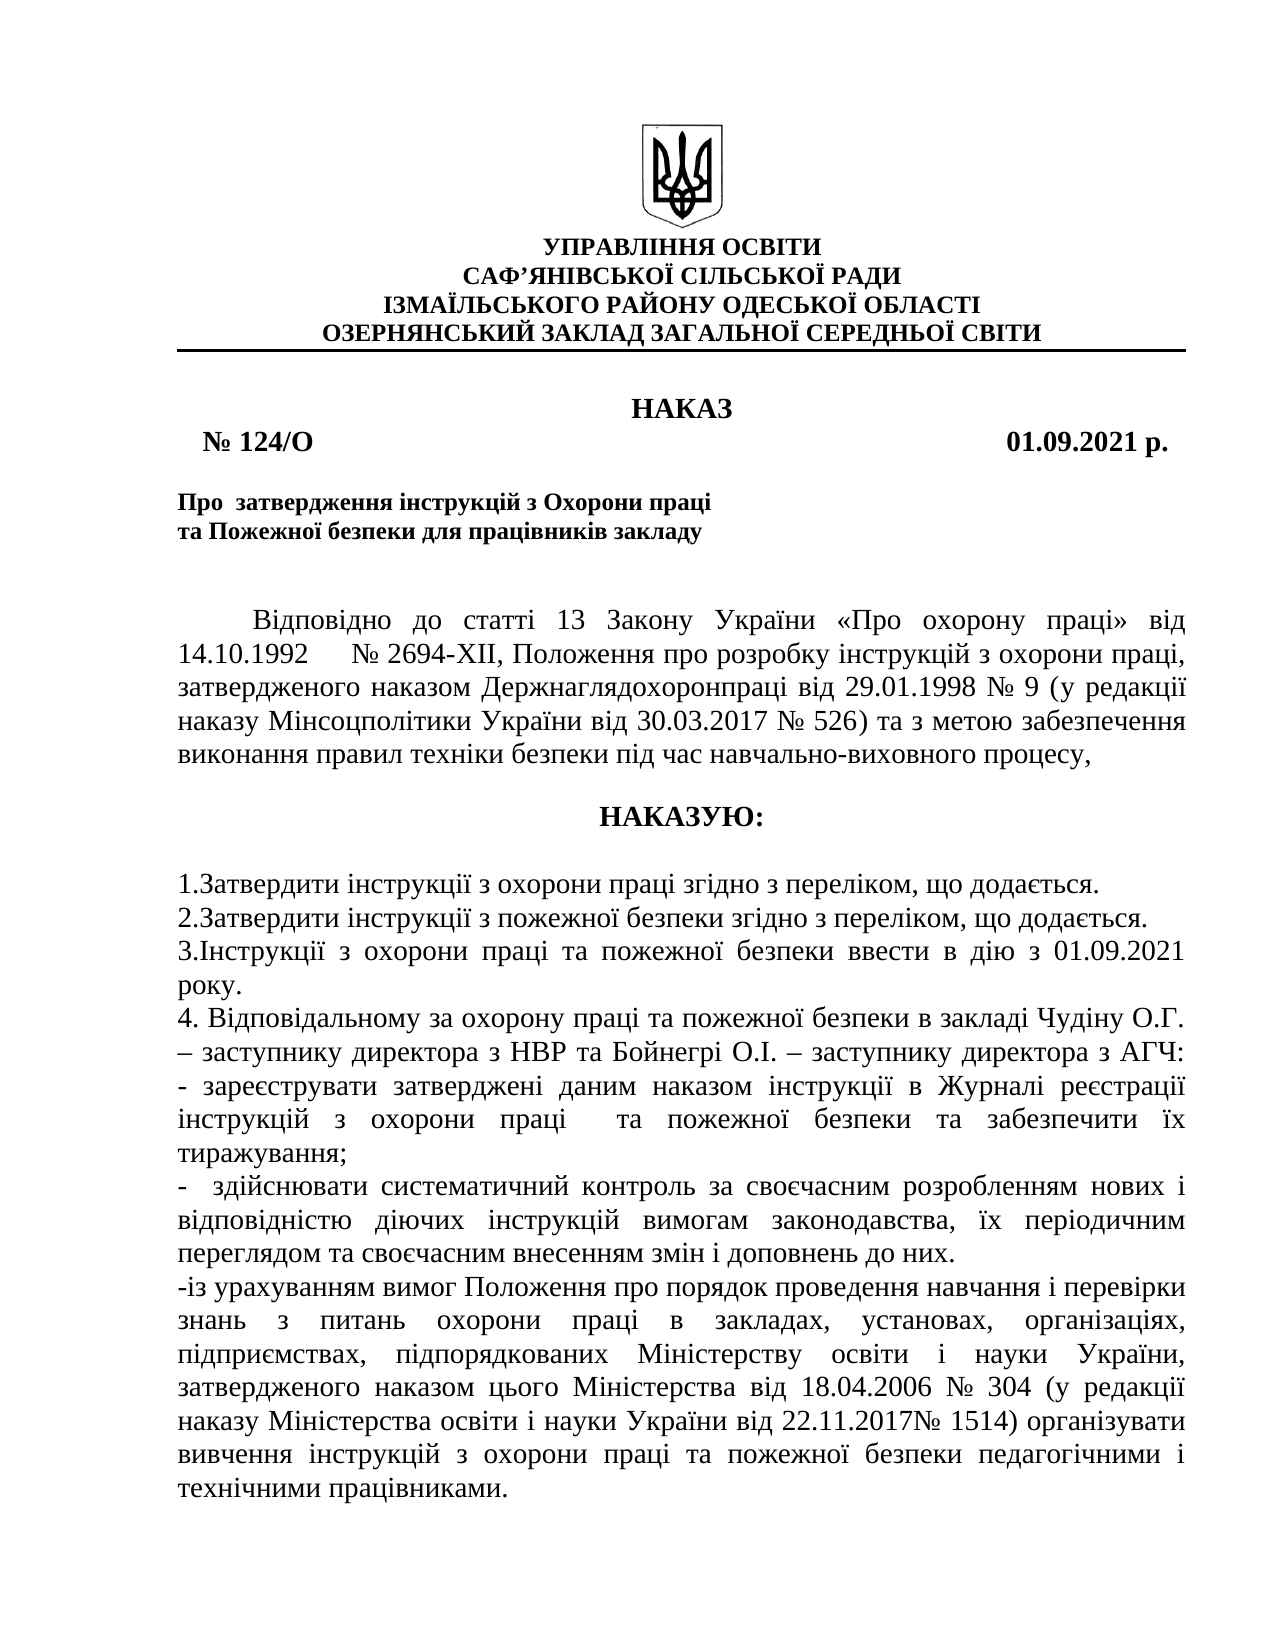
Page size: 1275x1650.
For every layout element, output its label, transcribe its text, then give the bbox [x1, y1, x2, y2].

text НАКАЗУЮ: [177, 799, 1186, 833]
picture [627, 118, 736, 233]
text 4. Відповідальному за охорону праці та пожежної безпеки в закладі Чудіну О.Г. – заступнику директора з НВР та Бойнегрі О.І. – заступнику директора з АГЧ: - зареєструвати затверджені даним наказом інструкції в Журналі реєстрації інструкцій з охорони праці та пожежної безпеки та забезпечити їх тиражування; [177, 1001, 1186, 1168]
title Про затвердження інструкцій з Охорони праці [177, 487, 1186, 516]
text -із урахуванням вимог Положення про порядок проведення навчання і перевірки знань з питань охорони праці в закладах, установах, організаціях, підприємствах, підпорядкованих Міністерству освіти і науки України, затвердженого наказом цього Міністерства від 18.04.2006 № 304 (у редакції наказу Міністерства освіти і науки України від 22.11.2017№ 1514) організувати вивчення інструкцій з охорони праці та пожежної безпеки педагогічними і технічними працівниками. [177, 1269, 1186, 1504]
text № 124/О 01.09.2021 р. [177, 424, 1186, 458]
text УПРАВЛІННЯ ОСВІТИ [177, 232, 1186, 261]
text Відповідно до статті 13 Закону України «Про охорону праці» від 14.10.1992 № 2694-XII, Положення про розробку інструкцій з охорони праці, затвердженого наказом Держнаглядохоронпраці від 29.01.1998 № 9 (у редакції наказу Мінсоцполітики України від 30.03.2017 № 526) та з метою забезпечення виконання правил техніки безпеки під час навчально-виховного процесу, [177, 602, 1186, 770]
text САФ’ЯНІВСЬКОЇ СІЛЬСЬКОЇ РАДИ [177, 261, 1186, 290]
text 3.Інструкції з охорони праці та пожежної безпеки ввести в дію з 01.09.2021 року. [177, 933, 1186, 1001]
text ОЗЕРНЯНСЬКИЙ ЗАКЛАД ЗАГАЛЬНОЇ СЕРЕДНЬОЇ СВІТИ [177, 318, 1186, 349]
text 2.Затвердити інструкції з пожежної безпеки згідно з переліком, що додається. [177, 900, 1186, 933]
text ІЗМАЇЛЬСЬКОГО РАЙОНУ ОДЕСЬКОЇ ОБЛАСТІ [177, 290, 1186, 318]
text 1.Затвердити інструкції з охорони праці згідно з переліком, що додається. [177, 866, 1186, 900]
title та Пожежної безпеки для працівників закладу [177, 516, 1186, 544]
text НАКАЗ [177, 391, 1186, 424]
text - здійснювати систематичний контроль за своєчасним розробленням нових і відповідністю діючих інструкцій вимогам законодавства, їх періодичним переглядом та своєчасним внесенням змін і доповнень до них. [177, 1168, 1186, 1269]
